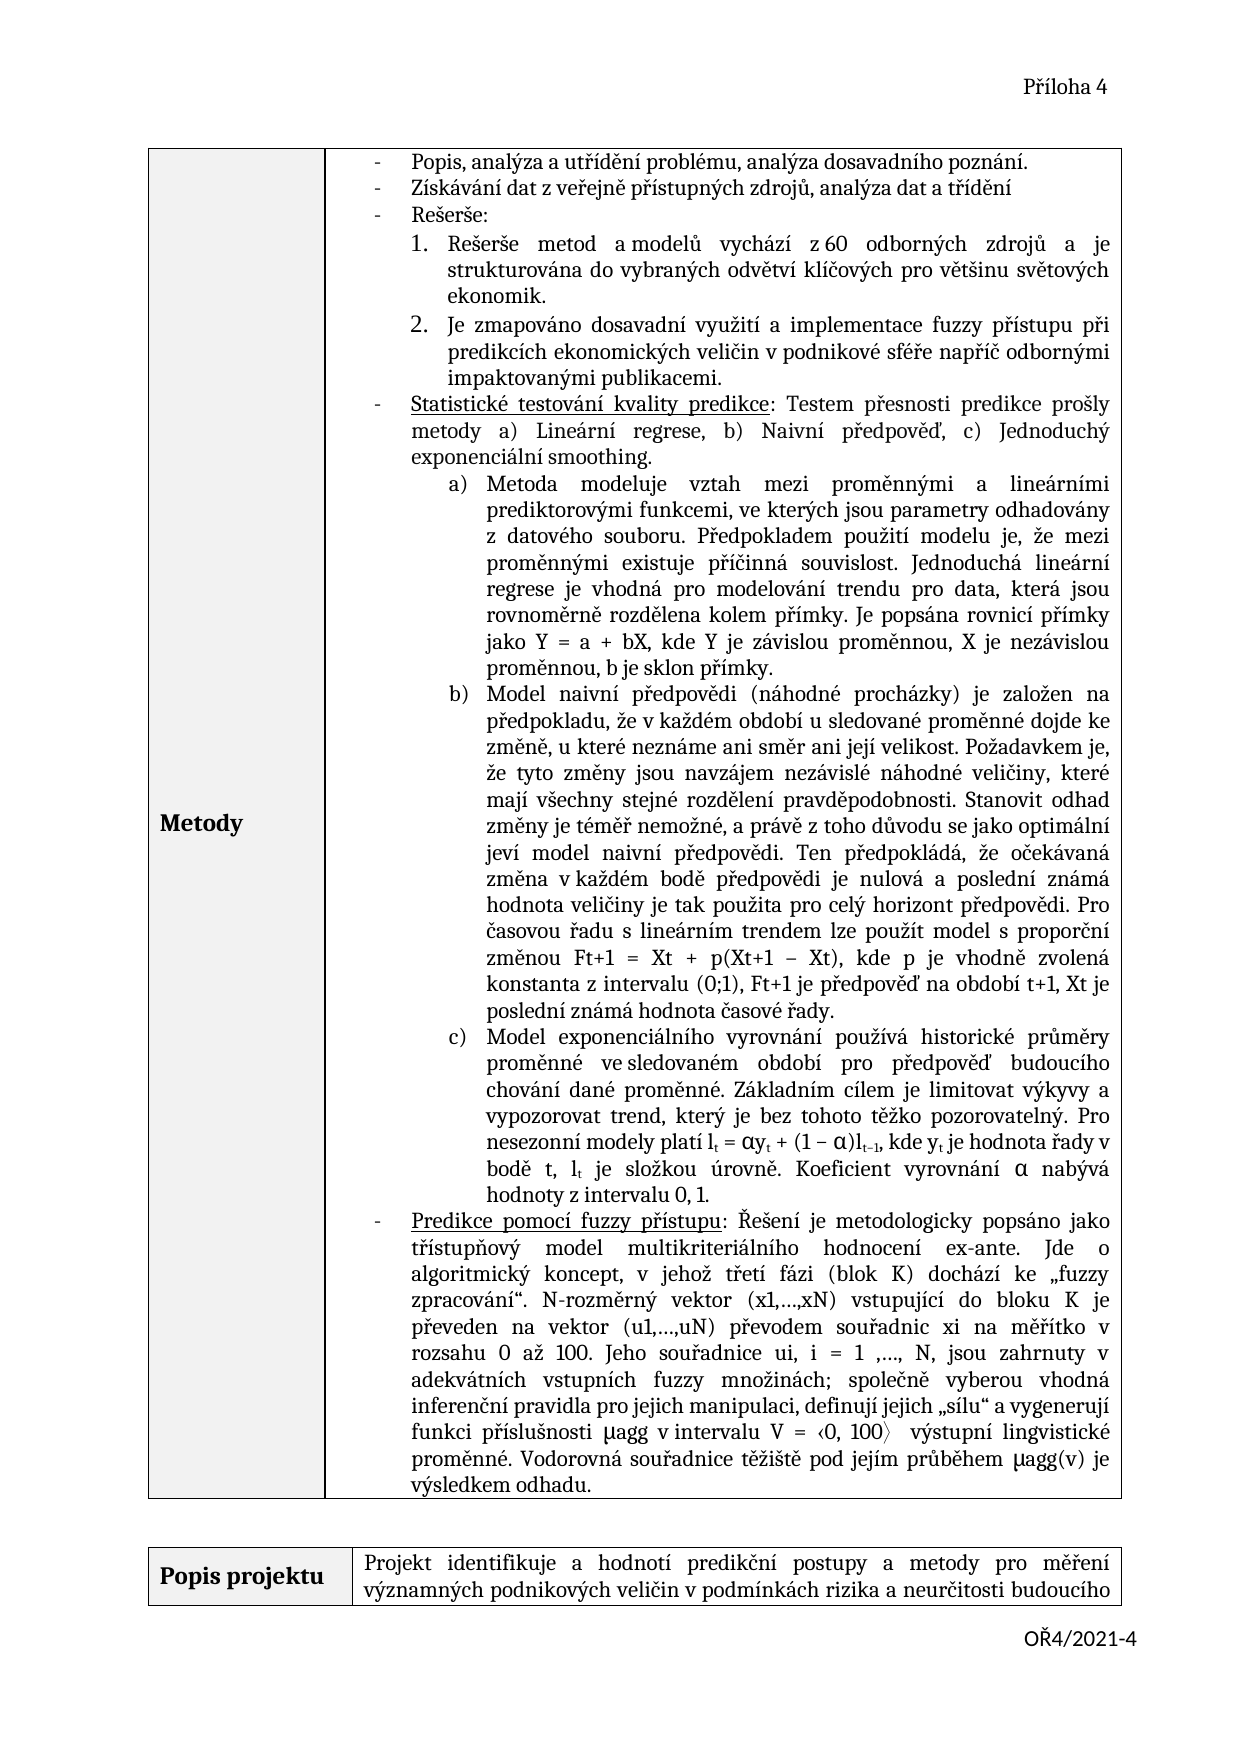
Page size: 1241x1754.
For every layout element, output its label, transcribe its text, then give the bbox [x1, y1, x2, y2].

table_cell Popis, analýza a utřídění problému, analýza dosavadního poznání. Získávání dat z veřejně přístupných zdrojů, analýza dat a třídění Rešerše: Rešerše metod a modelů vychází z 60 odborných zdrojů a je strukturována do vybraných odvětví klíčových pro většinu světových ekonomik. Je zmapováno dosavadní využití a implementace fuzzy přístupu při predikcích ekonomických veličin v podnikové sféře napříč odbornými impaktovanými publikacemi. Statistické testování kvality predikce: Testem přesnosti predikce prošly metody a) Lineární regrese, b) Naivní předpověď, c) Jednoduchý exponenciální smoothing. Metoda modeluje vztah mezi proměnnými a lineárními prediktorovými funkcemi, ve kterých jsou parametry odhadovány z datového souboru. Předpokladem použití modelu je, že mezi proměnnými existuje příčinná souvislost. Jednoduchá lineární regrese je vhodná pro modelování trendu pro data, která jsou rovnoměrně rozdělena kolem přímky. Je popsána rovnicí přímky jako Y = a + bX, kde Y je závislou proměnnou, X je nezávislou proměnnou, b je sklon přímky. Model naivní předpovědi (náhodné procházky) je založen na předpokladu, že v každém období u sledované proměnné dojde ke změně, u které neznáme ani směr ani její velikost. Požadavkem je, že tyto změny jsou navzájem nezávislé náhodné veličiny, které mají všechny stejné rozdělení pravděpodobnosti. Stanovit odhad změny je téměř nemožné, a právě z toho důvodu se jako optimální jeví model naivní předpovědi. Ten předpokládá, že očekávaná změna v každém bodě předpovědi je nulová a poslední známá hodnota veličiny je tak použita pro celý horizont předpovědi. Pro časovou řadu s lineárním trendem lze použít model s proporční změnou Ft+1 = Xt + p(Xt+1 – Xt), kde p je vhodně zvolená konstanta z intervalu (0;1), Ft+1 je předpověď na období t+1, Xt je poslední známá hodnota časové řady. Model exponenciálního vyrovnání používá historické průměry proměnné ve sledovaném období pro předpověď budoucího chování dané proměnné. Základním cílem je limitovat výkyvy a vypozorovat trend, který je bez tohoto těžko pozorovatelný. Pro nesezonní modely platí lt = αyt + (1 − α)lt−1, kde yt je hodnota řady v bodě t, lt je složkou úrovně. Koeficient vyrovnání α nabývá hodnoty z intervalu 0, 1. Predikce pomocí fuzzy přístupu: Řešení je metodologicky popsáno jako třístupňový model multikriteriálního hodnocení ex-ante. Jde o algoritmický koncept, v jehož třetí fázi (blok K) dochází ke „fuzzy zpracování“. N-rozměrný vektor (x1,…,xN) vstupující do bloku K je převeden na vektor (u1,…,uN) převodem souřadnic xi na měřítko v rozsahu 0 až 100. Jeho souřadnice ui, i = 1 ,…, N, jsou zahrnuty v adekvátních vstupních fuzzy množinách; společně vyberou vhodná inferenční pravidla pro jejich manipulaci, definují jejich „sílu“ a vygenerují funkci příslušnosti μagg v intervalu V = 0, 100 výstupní lingvistické proměnné. Vodorovná souřadnice těžiště pod jejím průběhem μagg(v) je výsledkem odhadu. [326, 149, 1121, 1498]
table_header Popis projektu [149, 1548, 352, 1605]
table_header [353, 1548, 1121, 1605]
table_cell Metody [149, 149, 324, 1498]
